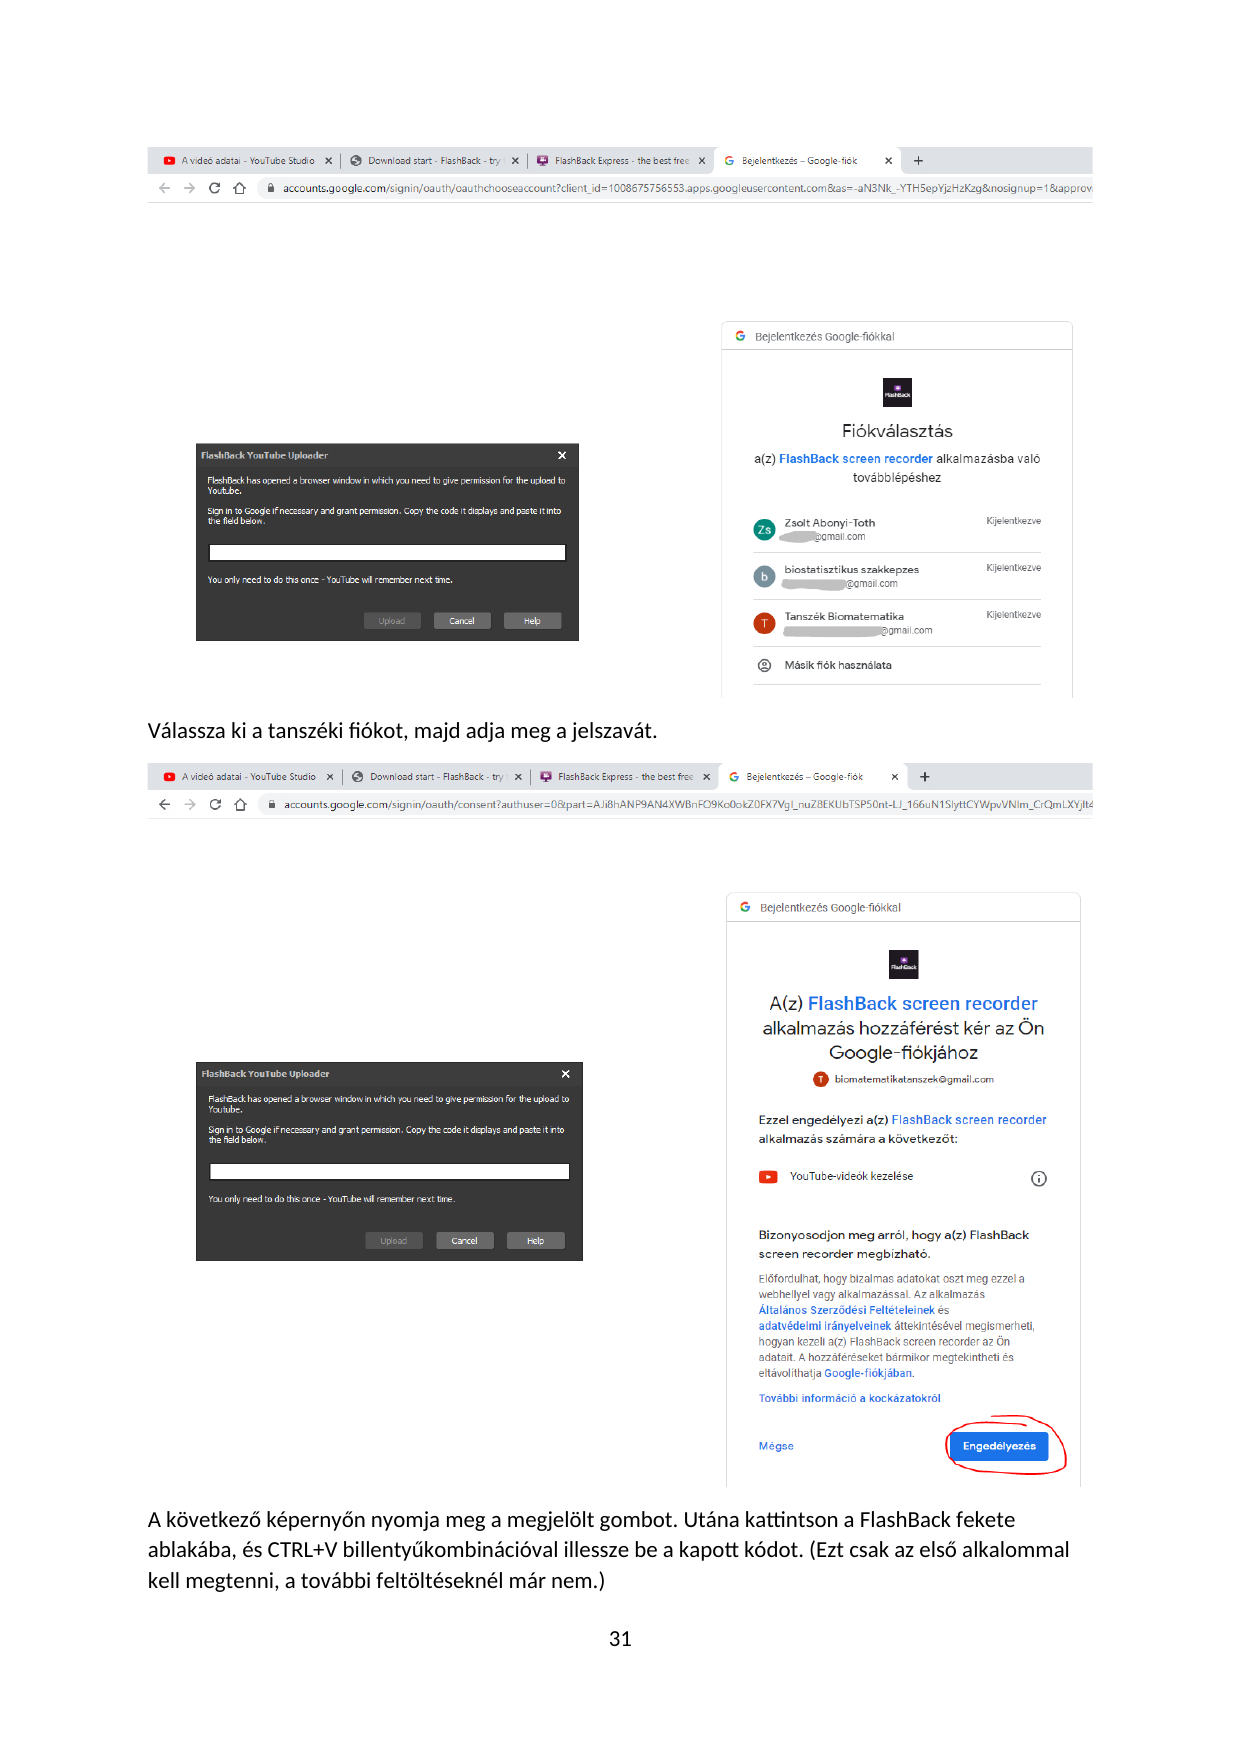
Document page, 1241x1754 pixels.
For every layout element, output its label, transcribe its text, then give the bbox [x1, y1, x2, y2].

picture [147, 147, 1093, 698]
text A következő képernyőn nyomja meg a megjelölt gombot. Utána kattintson a FlashBack fekete ablakába, és CTRL+V billentyűkombinációval illessze be a kapott kódot. (Ezt csak az első alkalommal kell megtenni, a további feltöltéseknél már nem.) [148, 1505, 1093, 1594]
text Válassza ki a tanszéki fiókot, majd adja meg a jelszavát. [148, 717, 1093, 744]
picture [147, 763, 1093, 1487]
